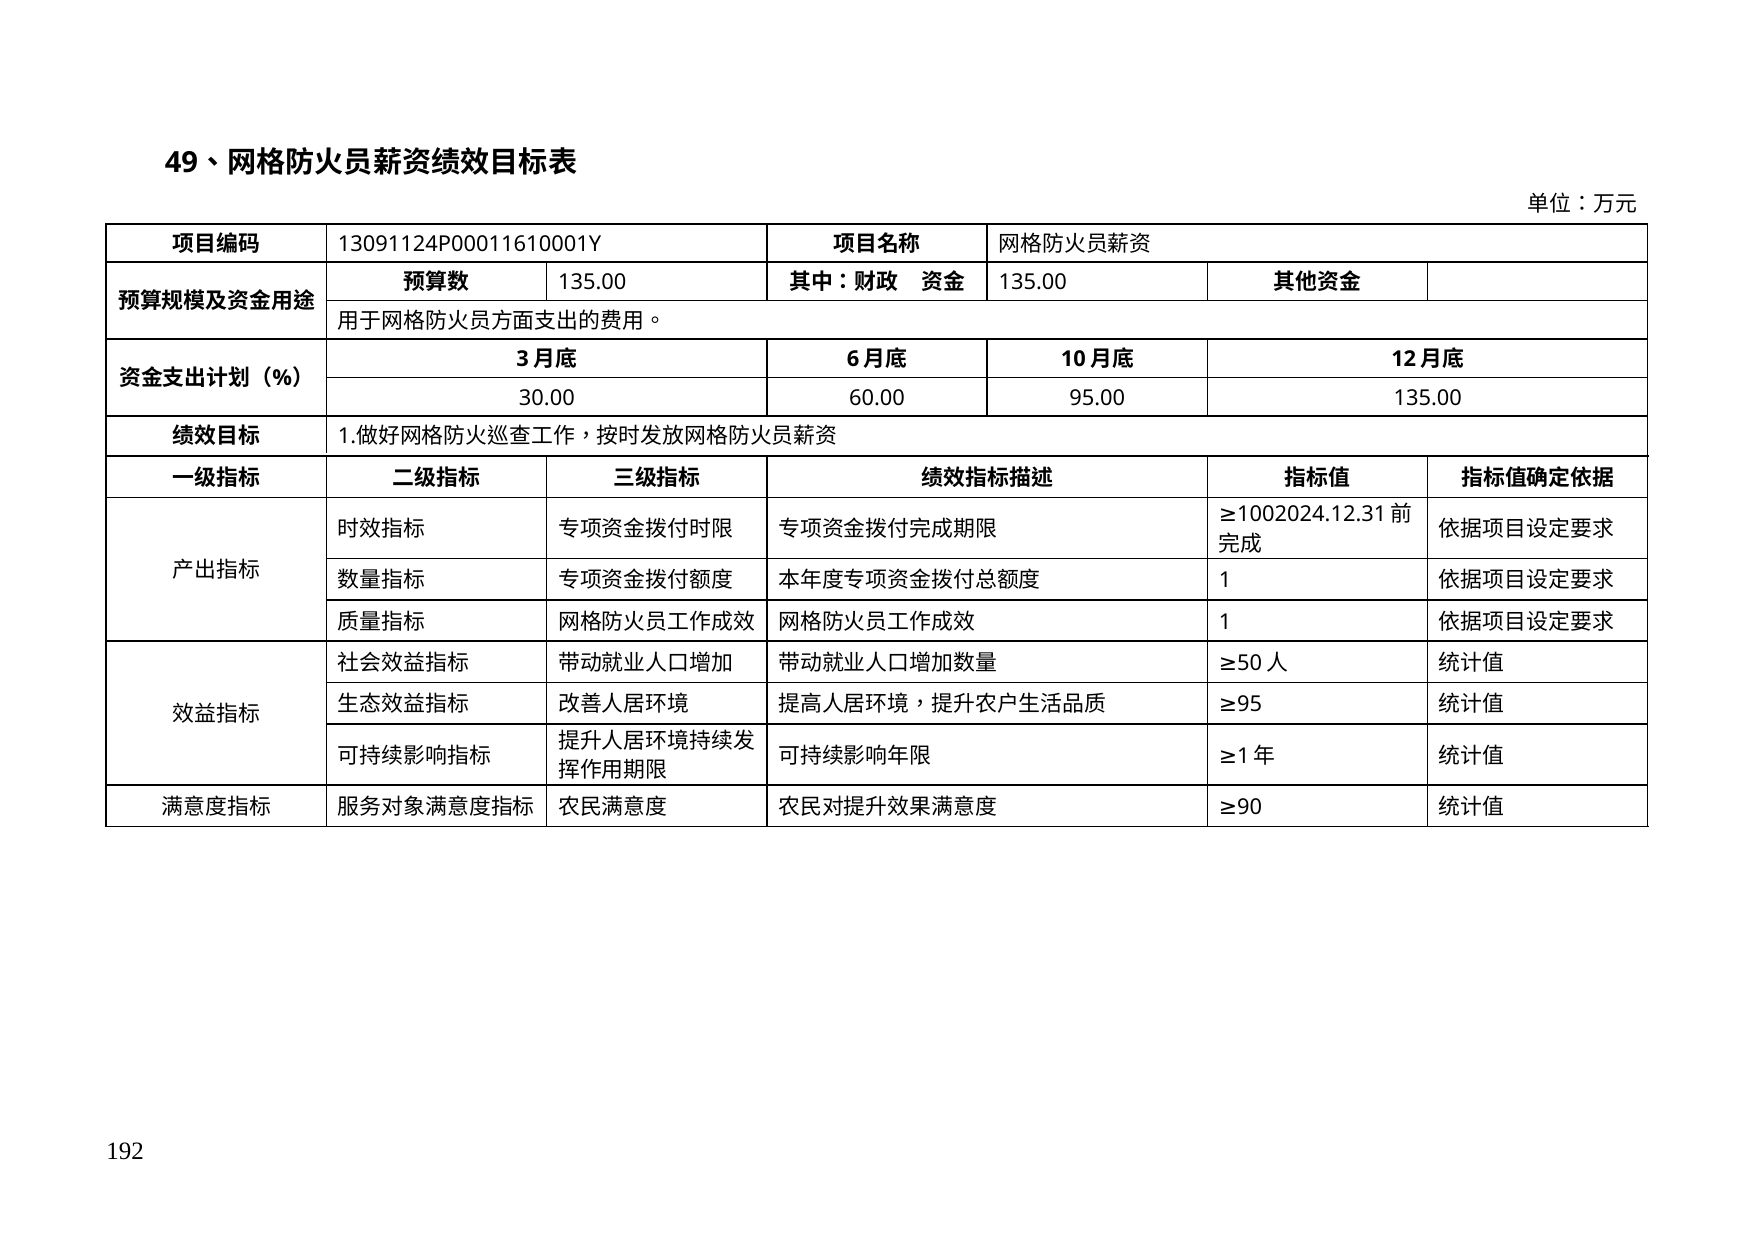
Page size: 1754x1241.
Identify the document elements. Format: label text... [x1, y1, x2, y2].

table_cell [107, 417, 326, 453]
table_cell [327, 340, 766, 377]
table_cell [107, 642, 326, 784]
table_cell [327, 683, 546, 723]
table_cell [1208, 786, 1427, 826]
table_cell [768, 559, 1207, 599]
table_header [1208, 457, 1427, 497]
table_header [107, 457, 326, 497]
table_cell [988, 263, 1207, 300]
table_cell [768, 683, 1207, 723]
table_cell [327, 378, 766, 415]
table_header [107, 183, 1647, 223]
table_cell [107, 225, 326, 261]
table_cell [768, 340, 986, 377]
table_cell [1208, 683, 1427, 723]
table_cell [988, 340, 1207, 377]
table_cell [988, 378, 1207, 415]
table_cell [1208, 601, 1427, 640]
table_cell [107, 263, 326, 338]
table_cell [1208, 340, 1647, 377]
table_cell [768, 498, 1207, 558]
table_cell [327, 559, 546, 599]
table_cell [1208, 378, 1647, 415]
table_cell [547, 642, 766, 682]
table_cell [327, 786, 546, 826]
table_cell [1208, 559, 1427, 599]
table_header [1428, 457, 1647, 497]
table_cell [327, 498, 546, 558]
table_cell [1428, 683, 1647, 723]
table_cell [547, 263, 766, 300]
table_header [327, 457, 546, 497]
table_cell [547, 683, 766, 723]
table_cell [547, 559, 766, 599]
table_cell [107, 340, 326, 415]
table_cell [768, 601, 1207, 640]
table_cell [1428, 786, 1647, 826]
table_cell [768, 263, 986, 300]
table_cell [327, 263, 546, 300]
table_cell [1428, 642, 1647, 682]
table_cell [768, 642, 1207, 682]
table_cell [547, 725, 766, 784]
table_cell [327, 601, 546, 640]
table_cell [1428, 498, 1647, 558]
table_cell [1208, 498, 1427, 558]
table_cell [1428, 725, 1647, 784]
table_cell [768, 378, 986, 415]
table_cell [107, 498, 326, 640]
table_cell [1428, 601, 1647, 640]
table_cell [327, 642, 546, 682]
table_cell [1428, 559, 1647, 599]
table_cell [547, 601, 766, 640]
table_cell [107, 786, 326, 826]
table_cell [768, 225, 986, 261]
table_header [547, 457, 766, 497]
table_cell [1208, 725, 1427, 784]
text 49、网格防火员薪资绩效目标表 [106, 142, 1648, 181]
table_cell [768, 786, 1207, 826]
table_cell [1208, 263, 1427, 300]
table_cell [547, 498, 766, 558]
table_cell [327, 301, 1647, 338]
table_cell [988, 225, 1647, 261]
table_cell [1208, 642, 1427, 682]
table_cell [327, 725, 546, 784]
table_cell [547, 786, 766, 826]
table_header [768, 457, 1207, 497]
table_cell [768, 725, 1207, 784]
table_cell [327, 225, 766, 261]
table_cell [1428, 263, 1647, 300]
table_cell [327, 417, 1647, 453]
